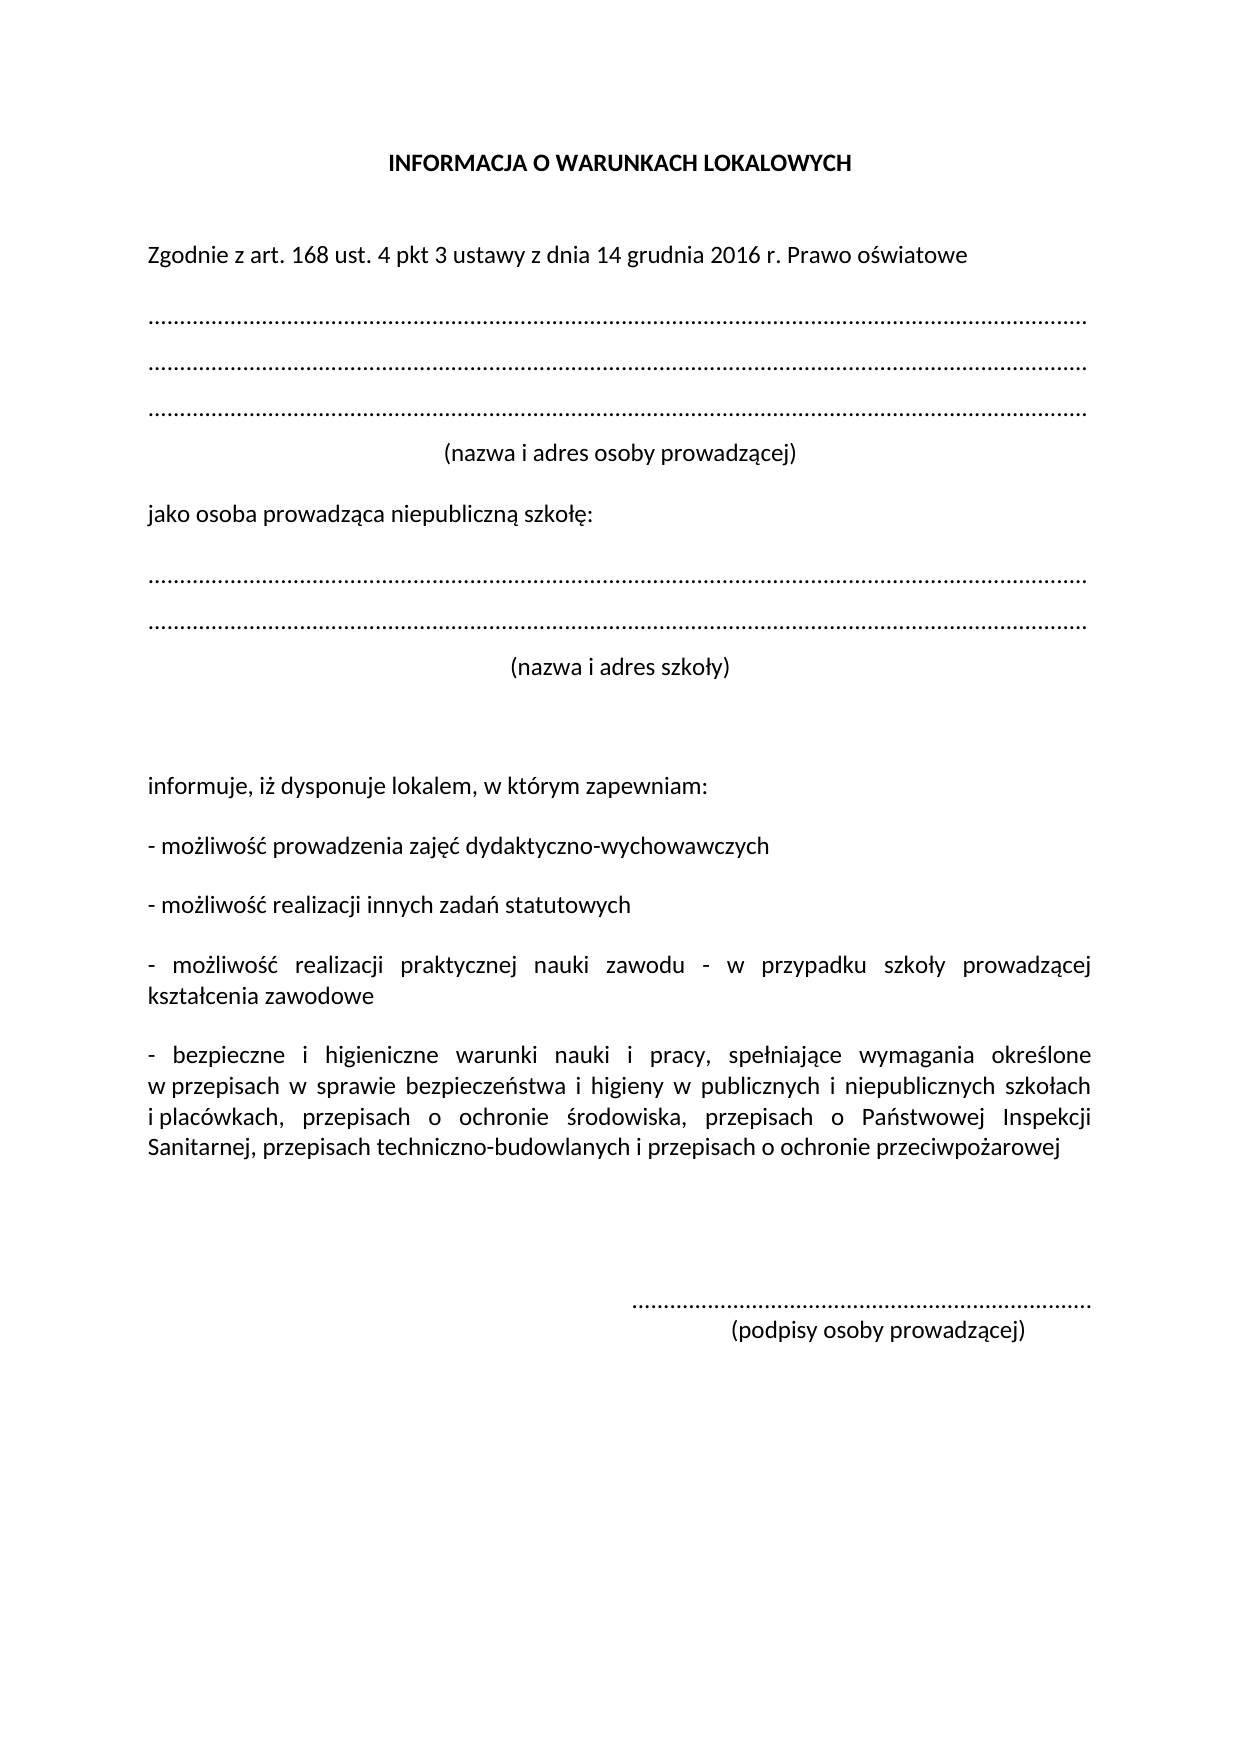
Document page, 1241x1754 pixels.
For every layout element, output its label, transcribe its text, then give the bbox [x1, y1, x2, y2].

text (nazwa i adres szkoły) [148, 651, 1093, 681]
text .......................................................................................................................................................................................................................................................................................................... [148, 559, 1093, 636]
text - możliwość prowadzenia zajęć dydaktyczno-wychowawczych [148, 830, 1093, 861]
text - możliwość realizacji praktycznej nauki zawodu - w przypadku szkoły prowadzącej kształcenia zawodowe [148, 949, 1093, 1010]
text Zgodnie z art. 168 ust. 4 pkt 3 ustawy z dnia 14 grudnia 2016 r. Prawo oświatowe [148, 239, 1093, 270]
text jako osoba prowadząca niepubliczną szkołę: [148, 498, 1093, 529]
text ............................................................................................................................................................................................................................................................................................................................................................................................................................................................... [148, 300, 1093, 422]
text informuje, iż dysponuje lokalem, w którym zapewniam: [148, 770, 1093, 801]
text (nazwa i adres osoby prowadzącej) [148, 437, 1093, 468]
title INFORMACJA O WARUNKACH LOKALOWYCH [148, 148, 1093, 178]
text (podpisy osoby prowadzącej) [590, 1314, 1093, 1345]
text ......................................................................... [148, 1284, 1093, 1314]
text - bezpieczne i higieniczne warunki nauki i pracy, spełniające wymagania określone w przepisach w sprawie bezpieczeństwa i higieny w publicznych i niepublicznych szkołach i placówkach, przepisach o ochronie środowiska, przepisach o Państwowej Inspekcji Sanitarnej, przepisach techniczno-budowlanych i przepisach o ochronie przeciwpożarowej [148, 1039, 1093, 1162]
text - możliwość realizacji innych zadań statutowych [148, 890, 1093, 920]
